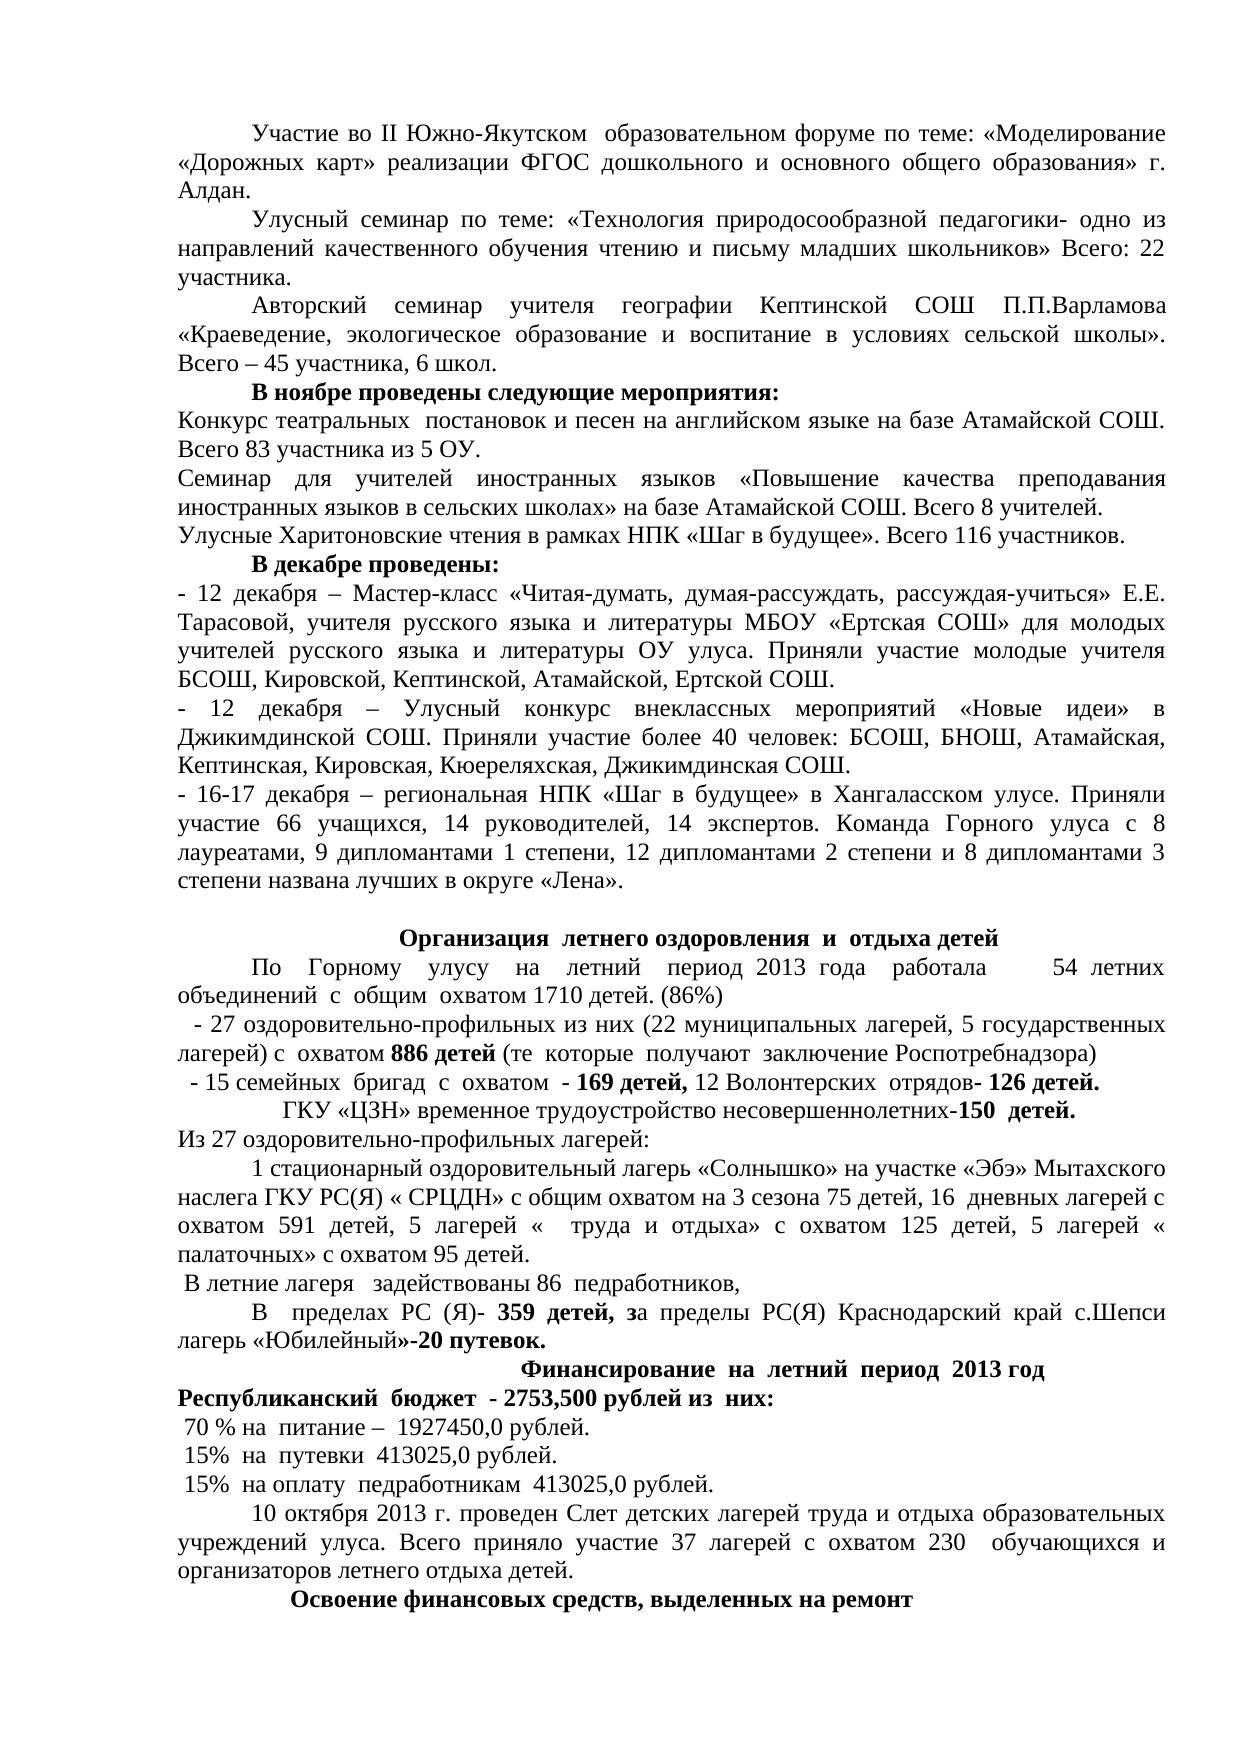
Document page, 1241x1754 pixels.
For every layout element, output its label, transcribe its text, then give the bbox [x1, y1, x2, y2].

text - 15 семейных бригад с охватом - 169 детей, 12 Волонтерских отрядов- 126 детей. [177, 1067, 1167, 1096]
text По Горному улусу на летний период 2013 года работала 54 летних объединений с общим охватом 1710 детей. (86%) [177, 952, 1167, 1009]
text Из 27 оздоровительно-профильных лагерей: [177, 1124, 1167, 1153]
text 15% на оплату педработникам 413025,0 рублей. [177, 1469, 1167, 1498]
list Семинар для учителей иностранных языков «Повышение качества преподавания иностранных языков в сельских школах» на базе Атамайской СОШ. Всего 8 учителей. [177, 463, 1167, 521]
list - 16-17 декабря – региональная НПК «Шаг в будущее» в Хангаласском улусе. Приняли участие 66 учащихся, 14 руководителей, 14 экспертов. Команда Горного улуса с 8 лауреатами, 9 дипломантами 1 степени, 12 дипломантами 2 степени и 8 дипломантами 3 степени названа лучших в округе «Лена». [177, 779, 1167, 894]
text ГКУ «ЦЗН» временное трудоустройство несовершеннолетних-150 детей. [177, 1096, 1167, 1124]
text 15% на путевки 413025,0 рублей. [177, 1441, 1167, 1469]
list Улусные Харитоновские чтения в рамках НПК «Шаг в будущее». Всего 116 участников. [177, 521, 1167, 549]
text Финансирование на летний период 2013 год [325, 1354, 1167, 1383]
list В декабре проведены: [177, 549, 1167, 578]
text Освоение финансовых средств, выделенных на ремонт [177, 1584, 1167, 1613]
text Организация летнего оздоровления и отдыха детей [325, 923, 1167, 952]
list Конкурс театральных постановок и песен на английском языке на базе Атамайской СОШ. Всего 83 участника из 5 ОУ. [177, 406, 1167, 463]
text В пределах РС (Я)- 359 детей, за пределы РС(Я) Краснодарский край с.Шепси лагерь «Юбилейный»-20 путевок. [177, 1297, 1167, 1354]
text 70 % на питание – 1927450,0 рублей. [177, 1412, 1167, 1441]
text - 27 оздоровительно-профильных из них (22 муниципальных лагерей, 5 государственных лагерей) с охватом 886 детей (те которые получают заключение Роспотребнадзора) [177, 1009, 1167, 1067]
list В ноябре проведены следующие мероприятия: [177, 377, 1167, 406]
list Авторский семинар учителя географии Кептинской СОШ П.П.Варламова «Краеведение, экологическое образование и воспитание в условиях сельской школы». Всего – 45 участника, 6 школ. [177, 291, 1167, 377]
list Улусный семинар по теме: «Технология природосообразной педагогики- одно из направлений качественного обучения чтению и письму младших школьников» Всего: 22 участника. [177, 204, 1167, 291]
list Участие во II Южно-Якутском образовательном форуме по теме: «Моделирование «Дорожных карт» реализации ФГОС дошкольного и основного общего образования» г. Алдан. [177, 118, 1167, 204]
list - 12 декабря – Мастер-класс «Читая-думать, думая-рассуждать, рассуждая-учиться» Е.Е. Тарасовой, учителя русского языка и литературы МБОУ «Ертская СОШ» для молодых учителей русского языка и литературы ОУ улуса. Приняли участие молодые учителя БСОШ, Кировской, Кептинской, Атамайской, Ертской СОШ. [177, 578, 1167, 693]
text 1 стационарный оздоровительный лагерь «Солнышко» на участке «Эбэ» Мытахского наслега ГКУ РС(Я) « СРЦДН» с общим охватом на 3 сезона 75 детей, 16 дневных лагерей с охватом 591 детей, 5 лагерей « труда и отдыха» с охватом 125 детей, 5 лагерей « палаточных» с охватом 95 детей. [177, 1153, 1167, 1268]
text Республиканский бюджет - 2753,500 рублей из них: [177, 1383, 1167, 1412]
list - 12 декабря – Улусный конкурс внеклассных мероприятий «Новые идеи» в Джикимдинской СОШ. Приняли участие более 40 человек: БСОШ, БНОШ, Атамайская, Кептинская, Кировская, Кюереляхская, Джикимдинская СОШ. [177, 693, 1167, 779]
text 10 октября 2013 г. проведен Слет детских лагерей труда и отдыха образовательных учреждений улуса. Всего приняло участие 37 лагерей с охватом 230 обучающихся и организаторов летнего отдыха детей. [177, 1498, 1167, 1584]
text В летние лагеря задействованы 86 педработников, [177, 1268, 1167, 1297]
